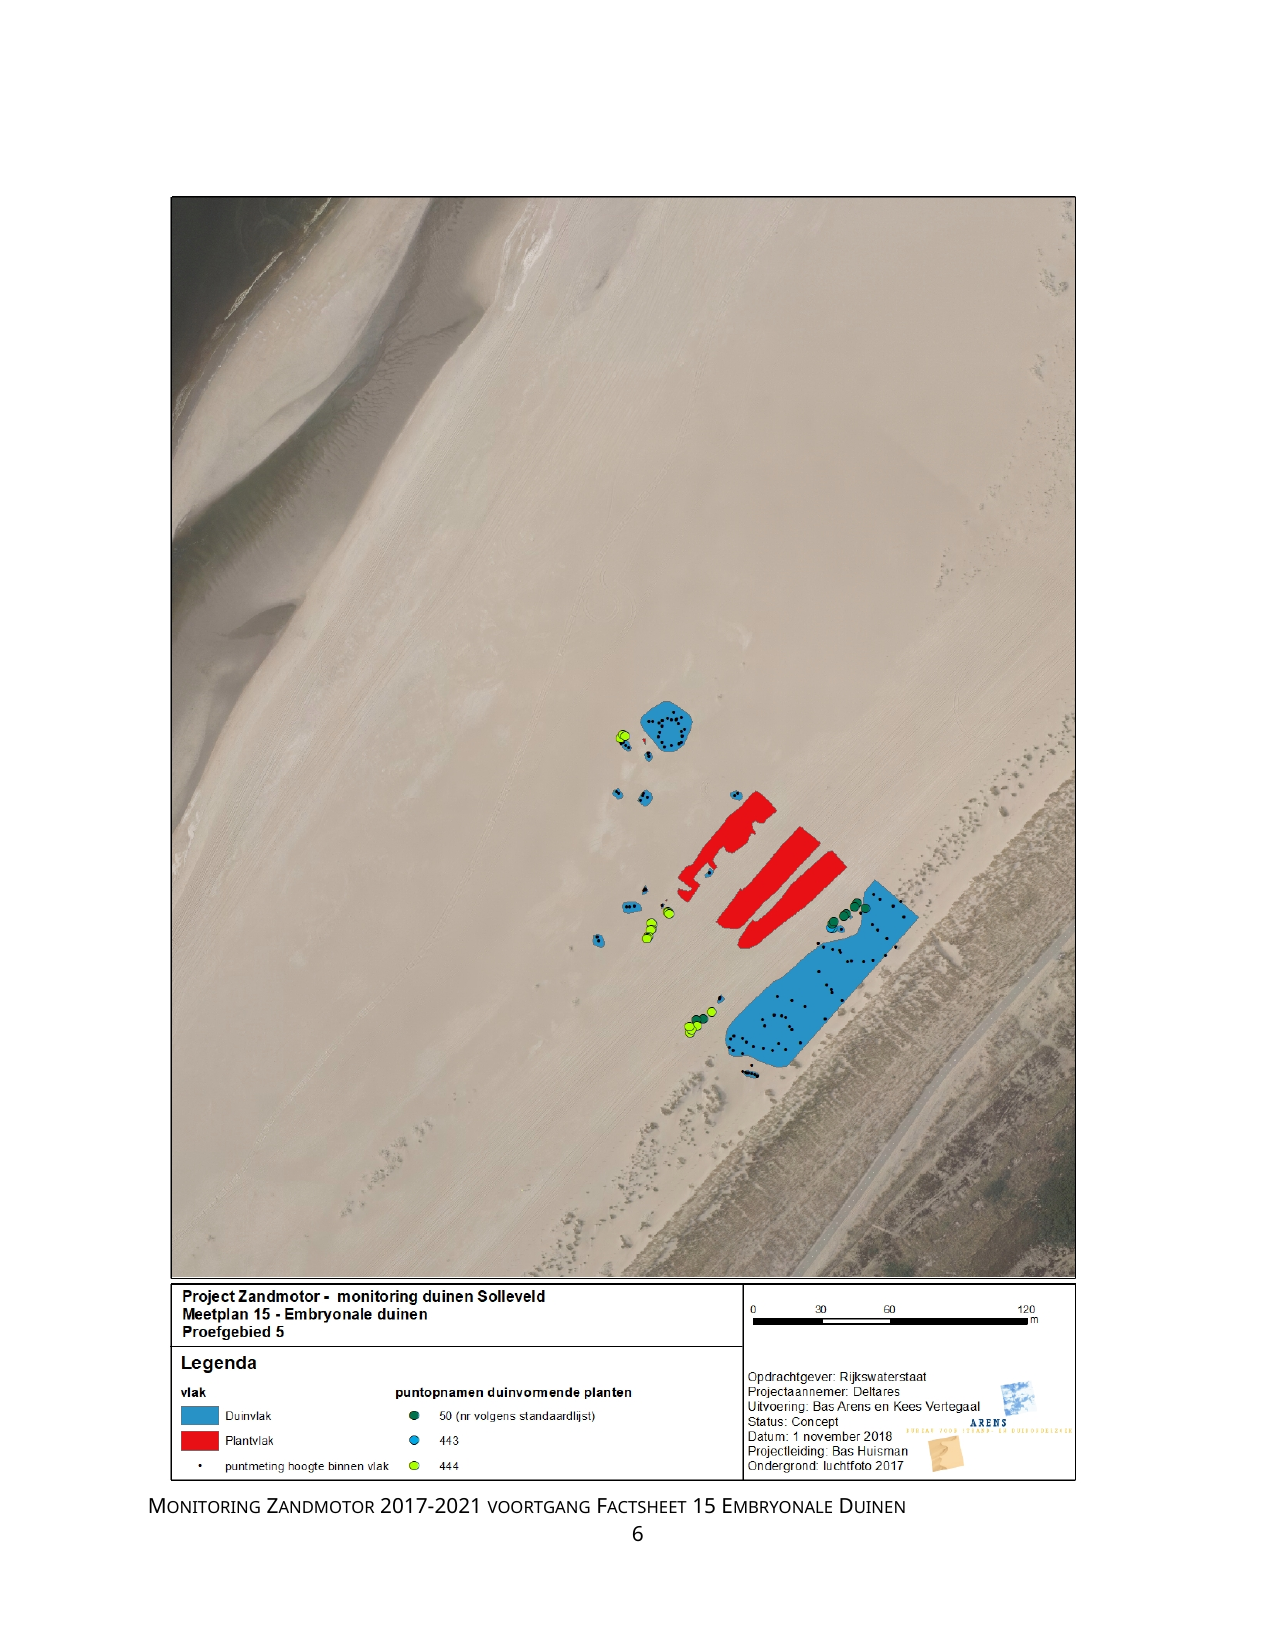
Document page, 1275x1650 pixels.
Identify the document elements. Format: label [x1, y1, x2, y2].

picture [147, 147, 1106, 1491]
